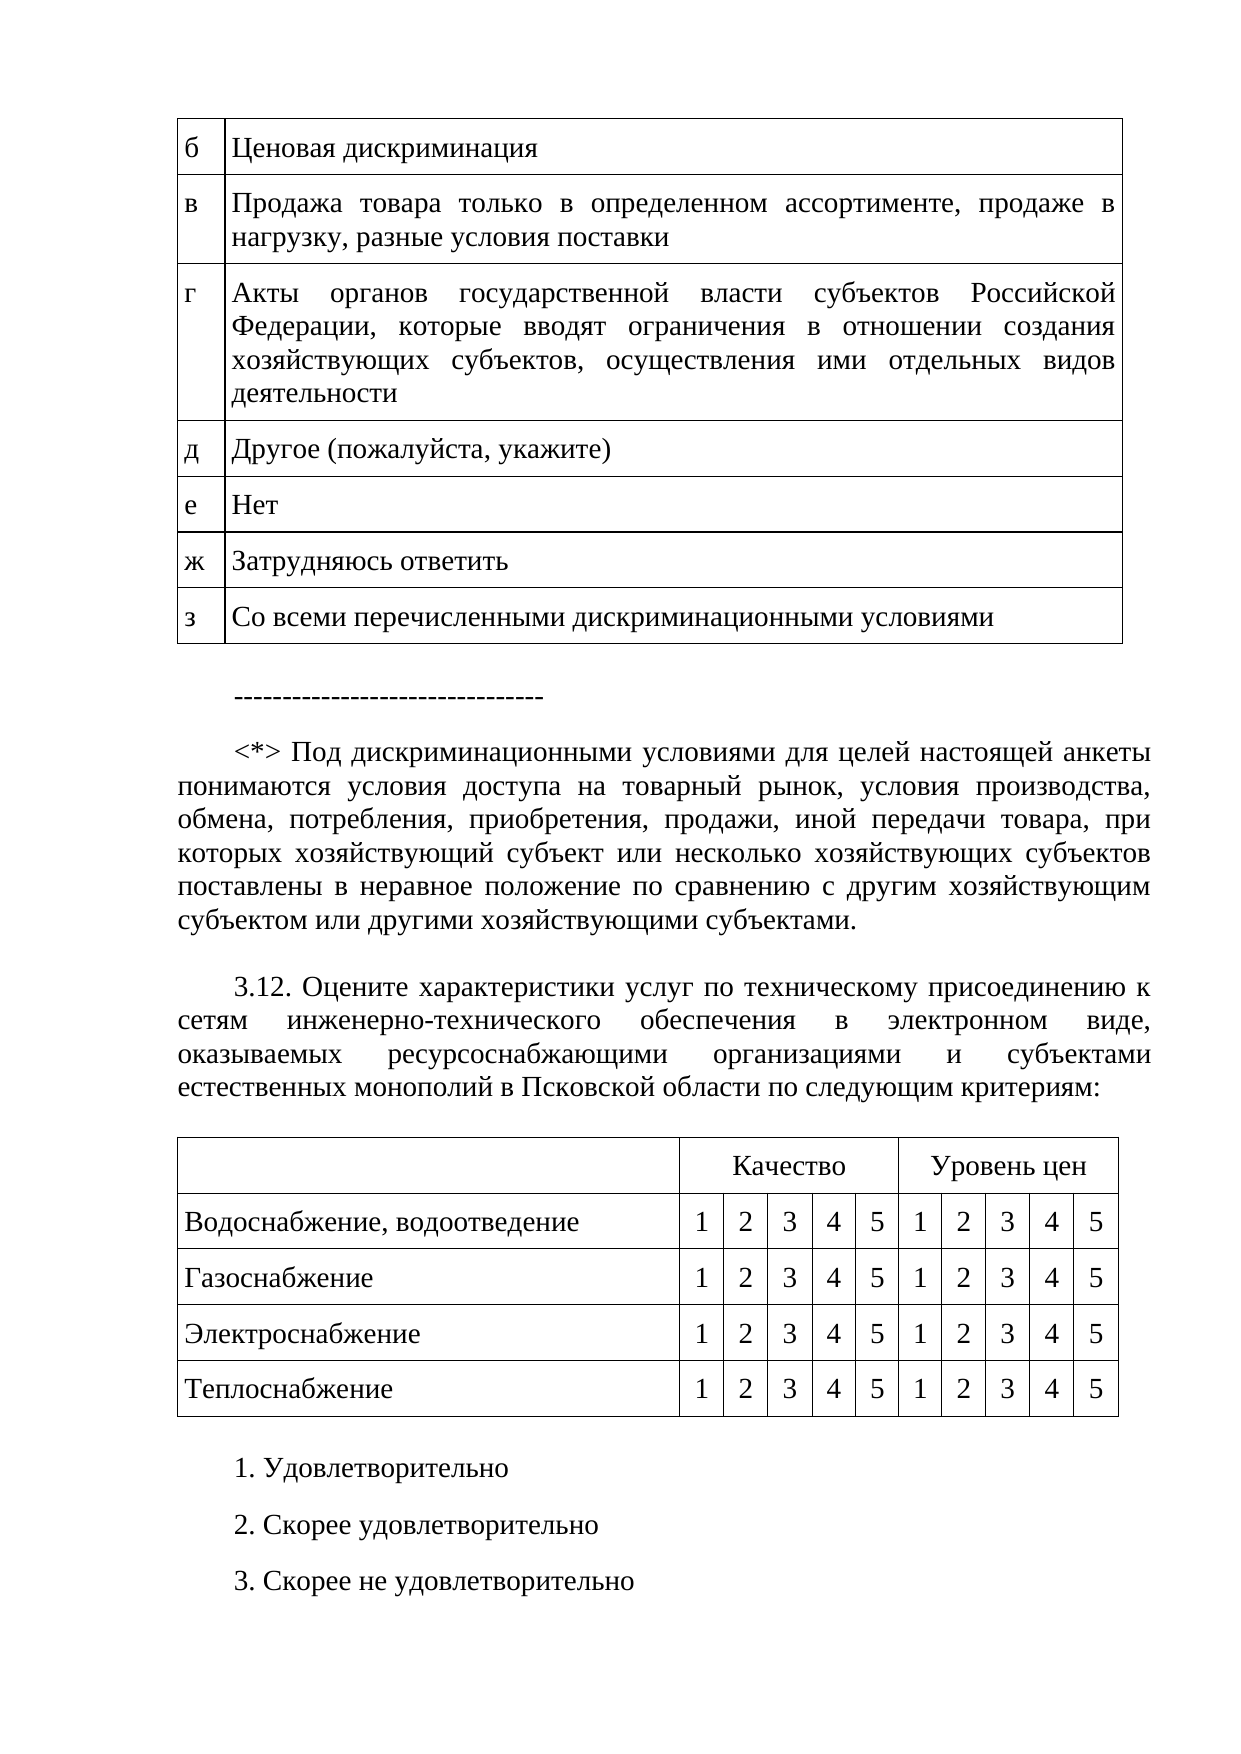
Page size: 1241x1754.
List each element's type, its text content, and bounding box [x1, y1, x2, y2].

table_cell 4 [1030, 1361, 1073, 1416]
table_cell 5 [1074, 1361, 1118, 1416]
table_cell 3 [986, 1361, 1029, 1416]
text 3.12. Оцените характеристики услуг по техническому присоединению к сетям инженерно-технического обеспечения в электронном виде, оказываемых ресурсоснабжающими организациями и субъектами естественных монополий в Псковской области по следующим критериям: [177, 969, 1152, 1103]
text <*> Под дискриминационными условиями для целей настоящей анкеты понимаются условия доступа на товарный рынок, условия производства, обмена, потребления, приобретения, продажи, иной передачи товара, при которых хозяйствующий субъект или несколько хозяйствующих субъектов поставлены в неравное положение по сравнению с другим хозяйствующим субъектом или другими хозяйствующими субъектами. [177, 734, 1152, 935]
text 3. Скорее не удовлетворительно [177, 1563, 1152, 1597]
table_cell 5 [1074, 1249, 1118, 1304]
table_cell 2 [724, 1361, 767, 1416]
table_cell 1 [899, 1249, 941, 1304]
table_cell 1 [680, 1249, 723, 1304]
table_cell 1 [680, 1361, 723, 1416]
table_cell 5 [1074, 1194, 1118, 1248]
text 1. Удовлетворительно [177, 1450, 1152, 1484]
table_header Качество [680, 1138, 898, 1192]
table_cell е [178, 477, 224, 531]
table_cell 4 [813, 1361, 855, 1416]
table_cell 2 [724, 1194, 767, 1248]
table_cell 4 [813, 1305, 855, 1360]
table_cell Теплоснабжение [178, 1361, 679, 1416]
table_cell 1 [680, 1305, 723, 1360]
table_cell 3 [768, 1305, 812, 1360]
table_cell в [178, 175, 224, 263]
table_header Уровень цен [899, 1138, 1118, 1192]
table_cell ж [178, 533, 224, 587]
table_cell 2 [942, 1305, 985, 1360]
table_cell б [178, 119, 224, 174]
table_cell д [178, 421, 224, 476]
table_cell Ценовая дискриминация [226, 119, 1122, 174]
table_cell 3 [768, 1194, 812, 1248]
table_cell 3 [986, 1305, 1029, 1360]
table_cell 4 [1030, 1249, 1073, 1304]
table_cell 4 [813, 1194, 855, 1248]
table_cell 4 [1030, 1194, 1073, 1248]
table_cell 2 [942, 1361, 985, 1416]
table_cell 3 [768, 1249, 812, 1304]
table_cell 1 [899, 1305, 941, 1360]
table_cell 1 [899, 1361, 941, 1416]
table_cell Со всеми перечисленными дискриминационными условиями [226, 588, 1122, 643]
table_cell 1 [899, 1194, 941, 1248]
table_cell 2 [942, 1249, 985, 1304]
table_cell Электроснабжение [178, 1305, 679, 1360]
table_cell Затрудняюсь ответить [226, 533, 1122, 587]
table_cell 4 [1030, 1305, 1073, 1360]
table_cell г [178, 264, 224, 420]
table_cell 5 [1074, 1305, 1118, 1360]
table_cell Нет [226, 477, 1122, 531]
table_header [178, 1138, 679, 1192]
table_cell 3 [986, 1249, 1029, 1304]
table_cell 5 [856, 1249, 898, 1304]
table_cell 2 [942, 1194, 985, 1248]
table_cell з [178, 588, 224, 643]
table_cell Другое (пожалуйста, укажите) [226, 421, 1122, 476]
table_cell 3 [986, 1194, 1029, 1248]
text -------------------------------- [177, 678, 1152, 711]
table_cell 3 [768, 1361, 812, 1416]
table_cell Продажа товара только в определенном ассортименте, продаже в нагрузку, разные условия поставки [226, 175, 1122, 263]
table_cell 5 [856, 1361, 898, 1416]
table_cell 5 [856, 1194, 898, 1248]
table_cell 5 [856, 1305, 898, 1360]
table_cell 1 [680, 1194, 723, 1248]
table_cell 2 [724, 1249, 767, 1304]
table_cell 4 [813, 1249, 855, 1304]
table_cell Акты органов государственной власти субъектов Российской Федерации, которые вводят ограничения в отношении создания хозяйствующих субъектов, осуществления ими отдельных видов деятельности [226, 264, 1122, 420]
table_cell Газоснабжение [178, 1249, 679, 1304]
text 2. Скорее удовлетворительно [177, 1507, 1152, 1540]
table_cell Водоснабжение, водоотведение [178, 1194, 679, 1248]
table_cell 2 [724, 1305, 767, 1360]
